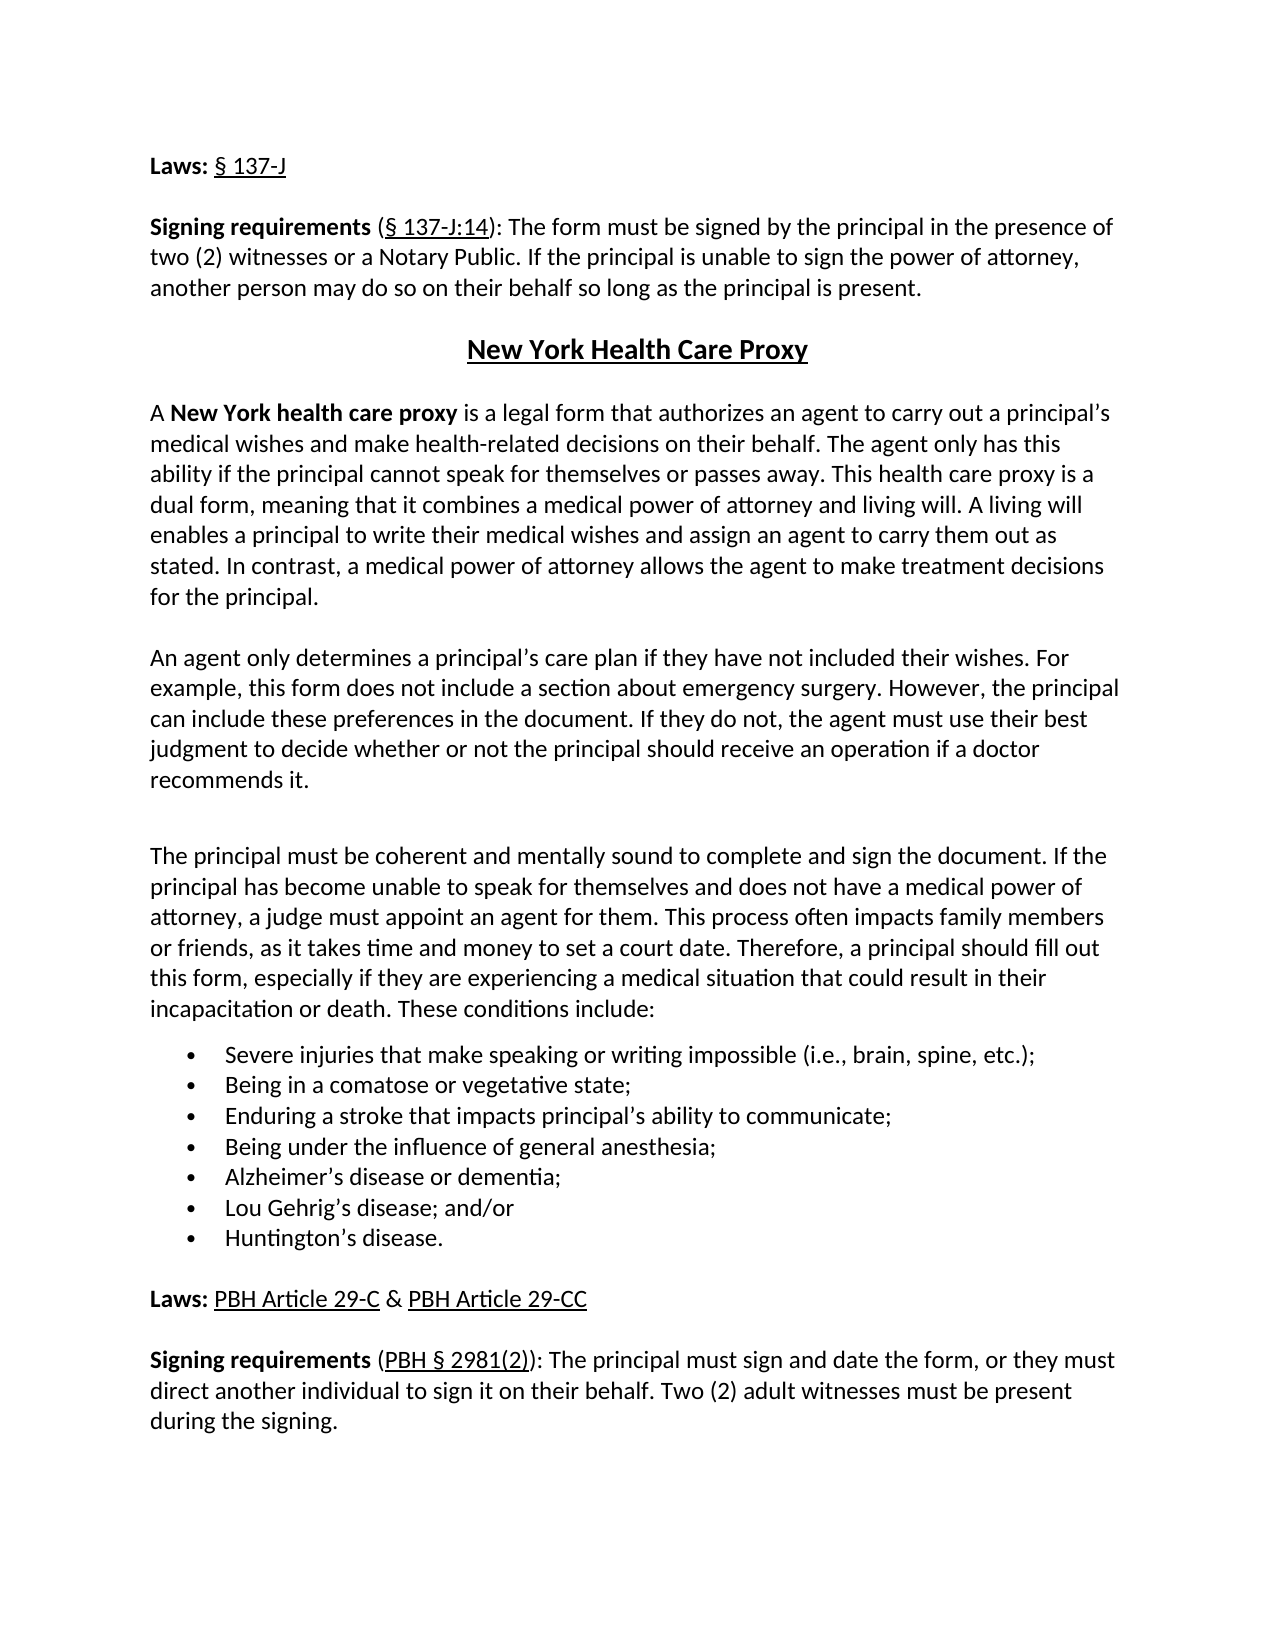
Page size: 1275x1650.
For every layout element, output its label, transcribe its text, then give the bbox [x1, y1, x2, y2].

list Lou Gehrig’s disease; and/or [187, 1192, 1125, 1222]
text Laws: PBH Article 29-C & PBH Article 29-CC [150, 1283, 1125, 1314]
text Signing requirements (§ 137-J:14): The form must be signed by the principal in the presence of two (2) witnesses or a Notary Public. If the principal is unable to sign the power of attorney, another person may do so on their behalf so long as the principal is present. [150, 211, 1125, 303]
text Signing requirements (PBH § 2981(2)): The principal must sign and date the form, or they must direct another individual to sign it on their behalf. Two (2) adult witnesses must be present during the signing. [150, 1344, 1125, 1436]
list Being in a comatose or vegetative state; [187, 1070, 1125, 1100]
text Laws: § 137-J [150, 150, 1125, 181]
text The principal must be coherent and mentally sound to complete and sign the document. If the principal has become unable to speak for themselves and does not have a medical power of attorney, a judge must appoint an agent for them. This process often impacts family members or friends, as it takes time and money to set a court date. Therefore, a principal should fill out this form, especially if they are experiencing a medical situation that could result in their incapacitation or death. These conditions include: [150, 840, 1125, 1023]
text A New York health care proxy is a legal form that authorizes an agent to carry out a principal’s medical wishes and make health-related decisions on their behalf. The agent only has this ability if the principal cannot speak for themselves or passes away. This health care proxy is a dual form, meaning that it combines a medical power of attorney and living will. A living will enables a principal to write their medical wishes and assign an agent to carry them out as stated. In contrast, a medical power of attorney allows the agent to make treatment decisions for the principal. [150, 397, 1125, 611]
list Severe injuries that make speaking or writing impossible (i.e., brain, spine, etc.); [187, 1039, 1125, 1070]
text New York Health Care Proxy [150, 331, 1125, 367]
text An agent only determines a principal’s care plan if they have not included their wishes. For example, this form does not include a section about emergency surgery. However, the principal can include these preferences in the document. If they do not, the agent must use their best judgment to decide whether or not the principal should receive an operation if a doctor recommends it. [150, 642, 1125, 794]
list Huntington’s disease. [187, 1222, 1125, 1253]
list Being under the influence of general anesthesia; [187, 1131, 1125, 1161]
list Alzheimer’s disease or dementia; [187, 1161, 1125, 1192]
list Enduring a stroke that impacts principal’s ability to communicate; [187, 1100, 1125, 1131]
